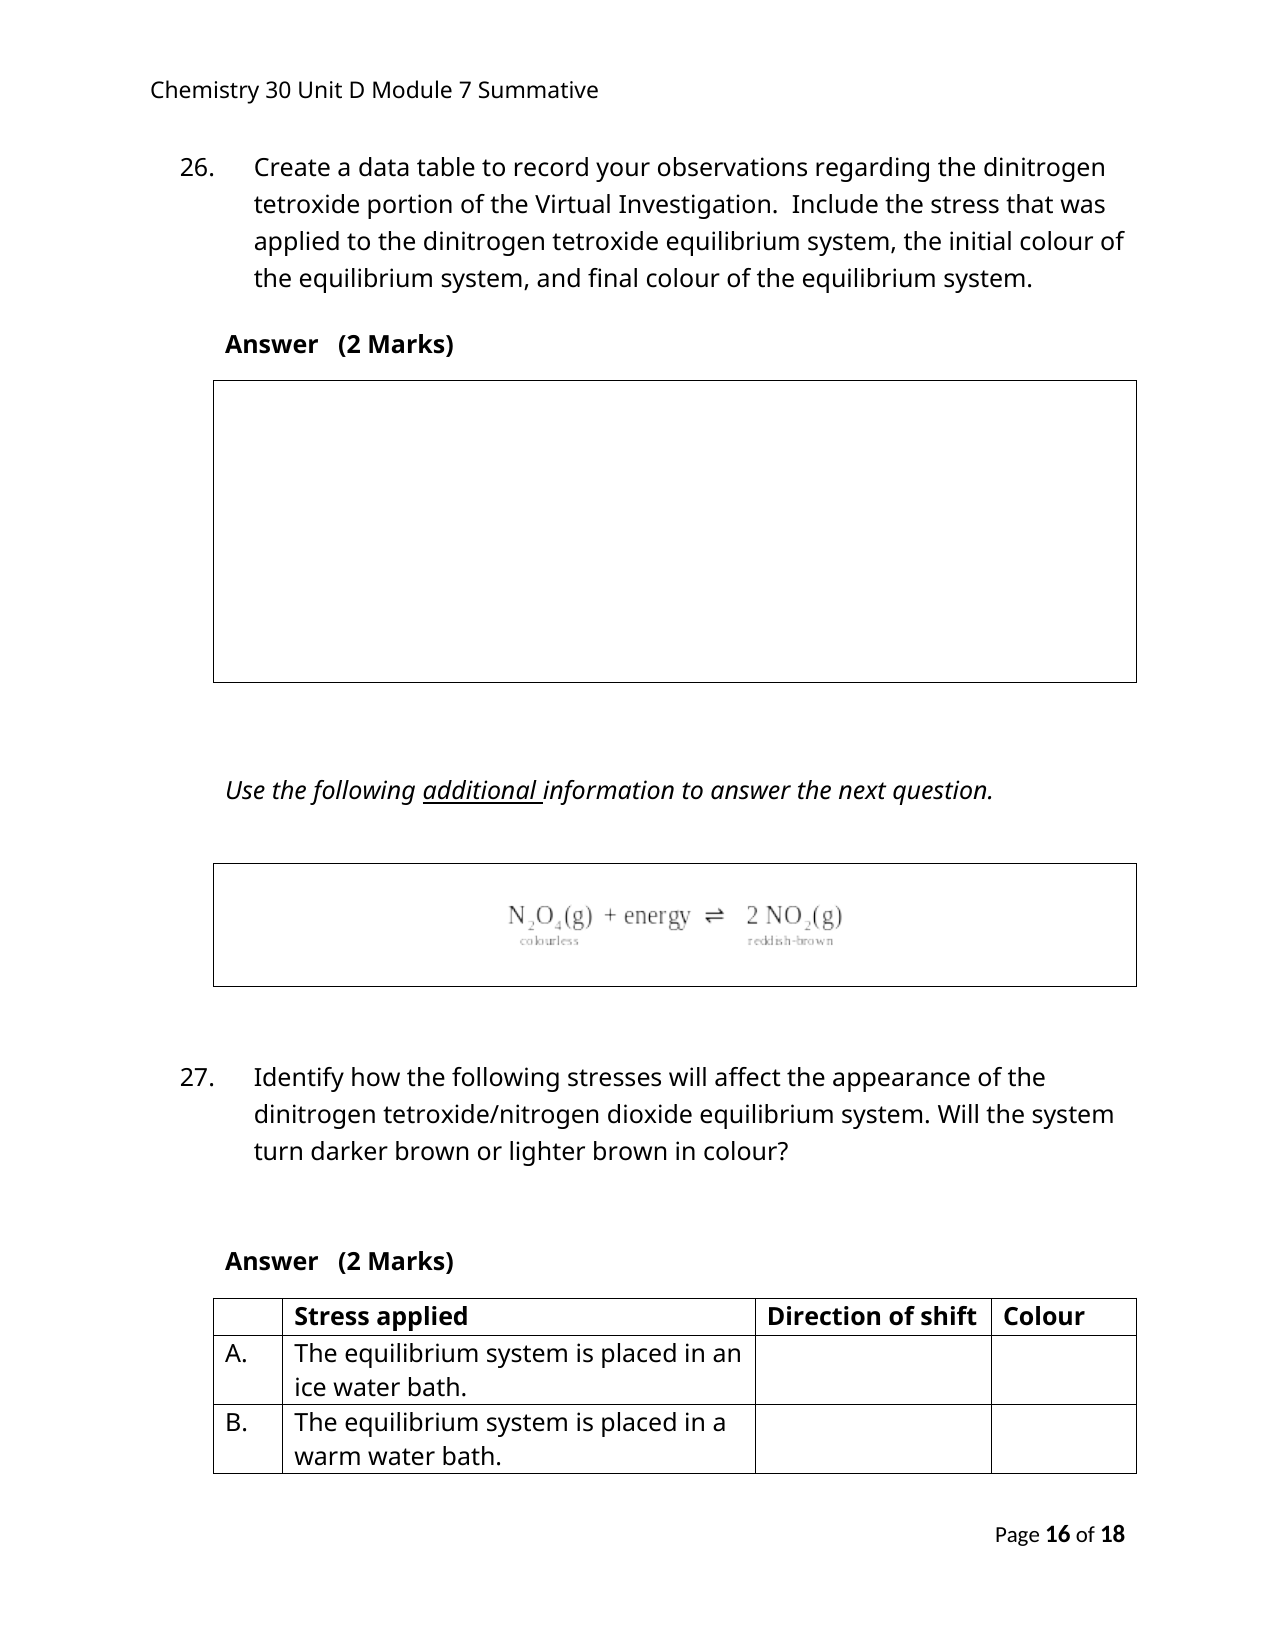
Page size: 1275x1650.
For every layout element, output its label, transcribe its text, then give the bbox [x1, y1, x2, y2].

table_header [214, 864, 1136, 986]
table_header [214, 381, 1136, 682]
list Create a data table to record your observations regarding the dinitrogen tetroxide portion of the Virtual Investigation. Include the stress that was applied to the dinitrogen tetroxide equilibrium system, the initial colour of the equilibrium system, and final colour of the equilibrium system. [179, 150, 1125, 324]
table_cell The equilibrium system is placed in an ice water bath. [283, 1336, 755, 1404]
list Identify how the following stresses will affect the appearance of the dinitrogen tetroxide/nitrogen dioxide equilibrium system. Will the system turn darker brown or lighter brown in colour? [179, 1060, 1125, 1168]
table_cell The equilibrium system is placed in a warm water bath. [283, 1405, 755, 1473]
table_cell [756, 1405, 991, 1473]
table_cell B. [214, 1405, 282, 1473]
table_cell A. [214, 1336, 282, 1404]
table_cell [992, 1405, 1136, 1473]
table_header Colour [992, 1299, 1136, 1334]
table_cell [756, 1336, 991, 1404]
table_header Stress applied [283, 1299, 755, 1334]
table_header [214, 1299, 282, 1334]
list Answer (2 Marks) [225, 1244, 1125, 1278]
list Use the following additional information to answer the next question. [225, 773, 1125, 807]
table_cell [992, 1336, 1136, 1404]
list Answer (2 Marks) [225, 327, 1125, 361]
table_header Direction of shift [756, 1299, 991, 1334]
